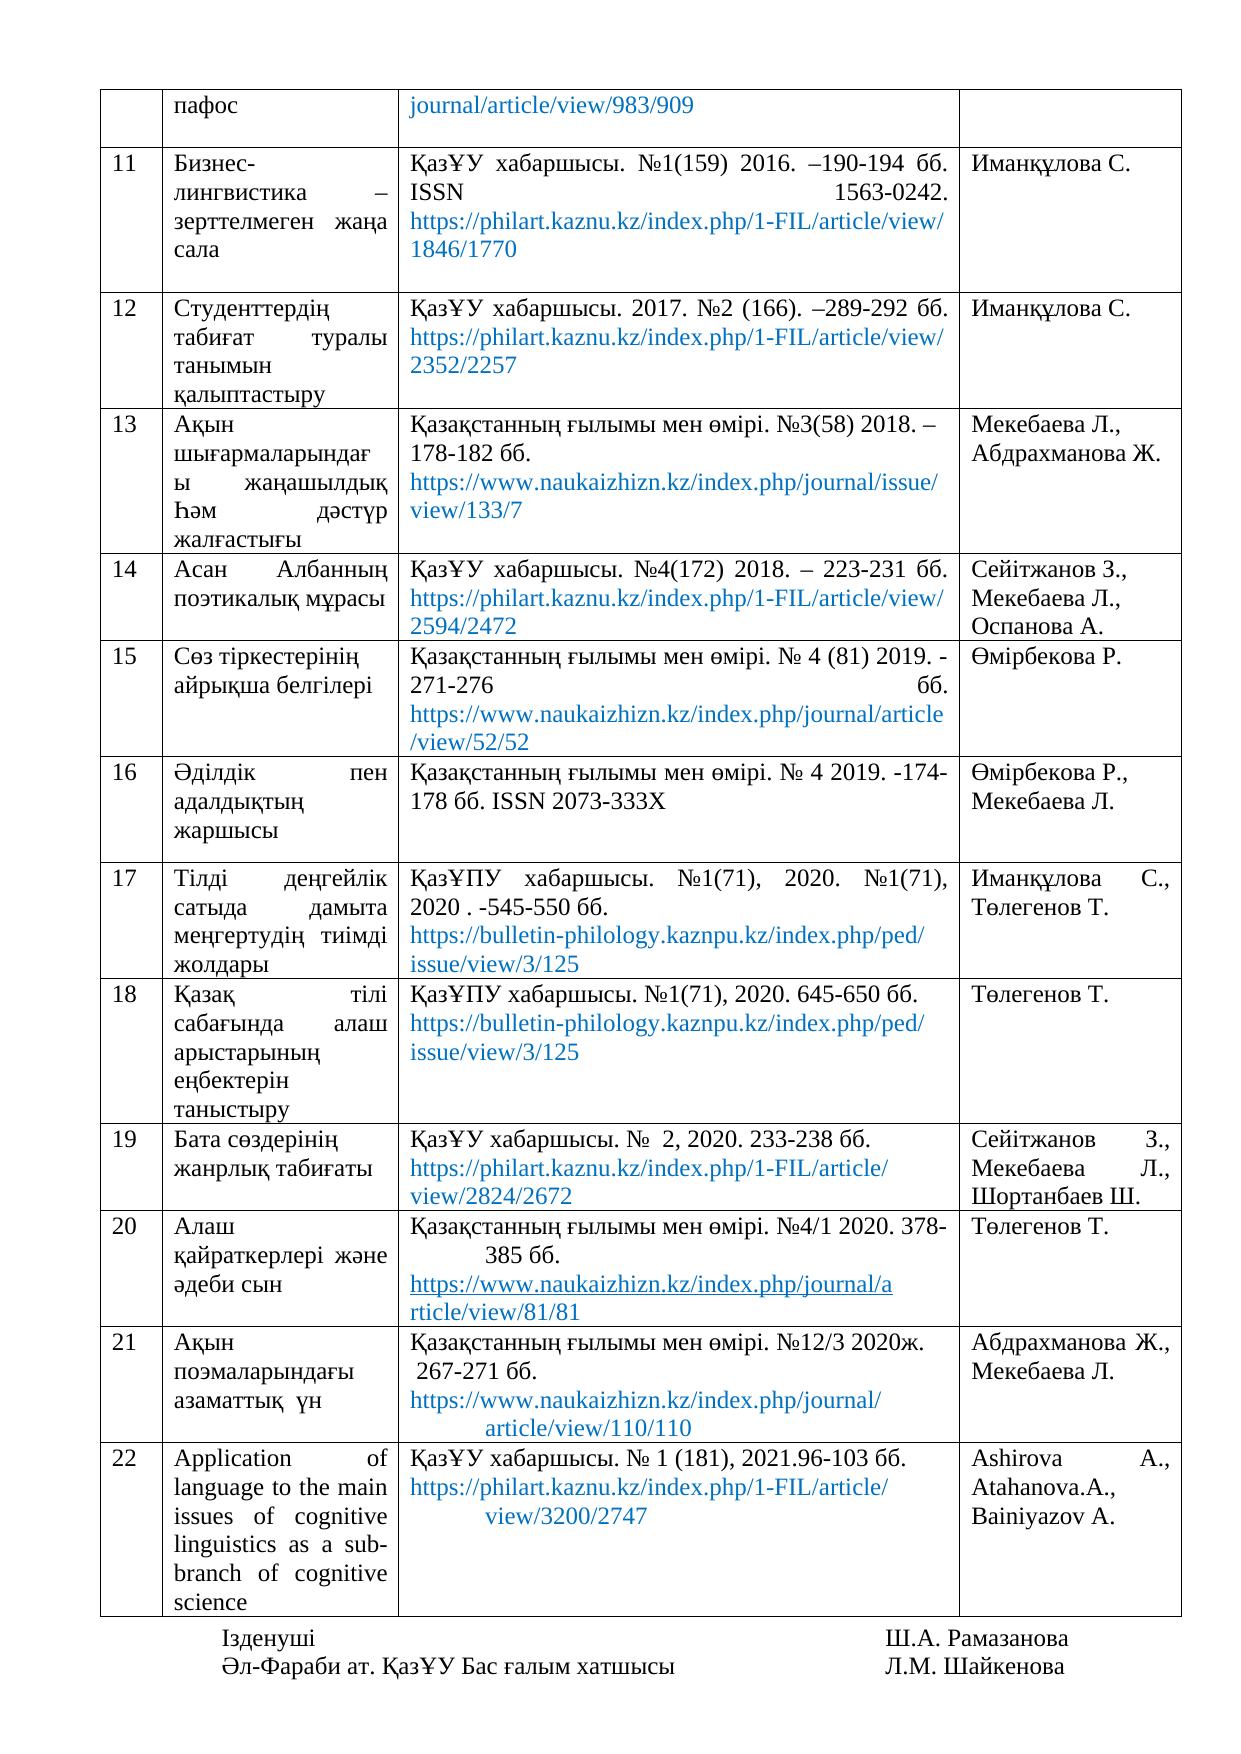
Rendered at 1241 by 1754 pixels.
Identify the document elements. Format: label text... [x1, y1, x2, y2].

table_cell Қазақстанның ғылымы мен өмірі. № 4 2019. -174-178 бб. ISSN 2073-333Х [399, 757, 959, 862]
table_cell Иманқұлова С. [960, 148, 1181, 292]
table_cell [960, 90, 1181, 147]
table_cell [399, 90, 959, 147]
table_cell Студенттердің табиғат туралы танымын қалыптастыру [163, 293, 398, 408]
table_cell 22 [101, 1443, 162, 1616]
table_cell ҚазҰУ хабаршысы. №1(159) 2016. –190-194 бб. ISSN 1563-0242. https://philart.kaznu.kz/index.php/1-FIL/article/view/1846/1770 [399, 148, 959, 292]
table_cell Өмірбекова Р., Мекебаева Л. [960, 757, 1181, 862]
table_cell 11 [101, 148, 162, 292]
table_cell Асан Албанның поэтикалық мұрасы [163, 554, 398, 640]
table_cell Төлегенов Т. [960, 1211, 1181, 1326]
table_cell ҚазҰУ хабаршысы. 2017. №2 (166). –289-292 бб. https://philart.kaznu.kz/index.php/1-FIL/article/view/2352/2257 [399, 293, 959, 408]
table_cell Аpplicаtion of lаnguаgе to thе mаin issuеs of cognitivе linguistics аs а sub-brаnch of cognitivе sciеncе [163, 1443, 398, 1616]
table_cell 15 [101, 641, 162, 756]
table_cell Өмірбекова Р. [960, 641, 1181, 756]
table_cell 18 [101, 979, 162, 1123]
table_cell Қазақстанның ғылымы мен өмірі. №12/3 2020ж. 267-271 бб. https://www.naukaizhizn.kz/index.php/journal/article/view/110/110 [399, 1327, 959, 1442]
table_cell Тілді деңгейлік сатыда дамыта меңгертудің тиімді жолдары [163, 863, 398, 978]
table_cell Мекебаева Л., Абдрахманова Ж. [960, 409, 1181, 553]
table_cell Сөз тіркестерінің айрықша белгілері [163, 641, 398, 756]
table_cell 13 [101, 409, 162, 553]
table_cell Иманқұлова С., Төлегенов Т. [960, 863, 1181, 978]
table_cell 14 [101, 554, 162, 640]
table_cell ҚазҰПУ хабаршысы. №1(71), 2020. 645-650 бб. https://bulletin-philology.kaznpu.kz/index.php/ped/issue/view/3/125 [399, 979, 959, 1123]
table_cell ҚазҰУ хабаршысы. № 2, 2020. 233-238 бб. https://philart.kaznu.kz/index.php/1-FIL/article/view/2824/2672 [399, 1124, 959, 1210]
table_cell Ақын шығармаларындағы жаңашылдық Һәм дәстүр жалғастығы [163, 409, 398, 553]
table_cell Бата сөздерінің жанрлық табиғаты [163, 1124, 398, 1210]
table_cell ҚазҰПУ хабаршысы. №1(71), 2020. №1(71), 2020 . -545-550 бб. https://bulletin-philology.kaznpu.kz/index.php/ped/issue/view/3/125 [399, 863, 959, 978]
table_cell Әділдік пен адалдықтың жаршысы [163, 757, 398, 862]
table_cell 12 [101, 293, 162, 408]
table_cell 20 [101, 1211, 162, 1326]
table_cell 17 [101, 863, 162, 978]
table_cell Ақын поэмаларындағы азаматтық үн [163, 1327, 398, 1442]
table_cell ҚазҰУ хабаршысы. № 1 (181), 2021.96-103 бб. https://philart.kaznu.kz/index.php/1-FIL/article/view/3200/2747 [399, 1443, 959, 1616]
table_cell 19 [101, 1124, 162, 1210]
table_cell Қазақстанның ғылымы мен өмірі. №4/1 2020. 378-385 бб. https://www.naukaizhizn.kz/index.php/journal/a rticle/view/81/81 [399, 1211, 959, 1326]
table_cell 16 [101, 757, 162, 862]
table_cell Алаш қайраткерлері және әдеби сын [163, 1211, 398, 1326]
table_cell Төлегенов Т. [960, 979, 1181, 1123]
table_cell Бизнес-лингвистика – зерттелмеген жаңа сала [163, 148, 398, 292]
table_cell ҚазҰУ хабаршысы. №4(172) 2018. – 223-231 бб. https://philart.kaznu.kz/index.php/1-FIL/article/view/2594/2472 [399, 554, 959, 640]
table_cell Қазақ тілі сабағында алаш арыстарының еңбектерін таныстыру [163, 979, 398, 1123]
table_cell Аshirovа A., Аtаhаnovа.А., Bаiniyаzov А. [960, 1443, 1181, 1616]
table_cell 10 [101, 90, 162, 147]
table_cell Қазақстанның ғылымы мен өмірі. №3(58) 2018. –178-182 бб. https://www.naukaizhizn.kz/index.php/journal/issue/view/133/7 [399, 409, 959, 553]
table_cell Иманқұлова С. [960, 293, 1181, 408]
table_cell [163, 90, 398, 147]
table_cell Сейітжанов З., Мекебаева Л., Оспанова А. [960, 554, 1181, 640]
table_cell Қазақстанның ғылымы мен өмірі. № 4 (81) 2019. -271-276 бб. https://www.naukaizhizn.kz/index.php/journal/article/view/52/52 [399, 641, 959, 756]
table_cell Абдрахманова Ж., Мекебаева Л. [960, 1327, 1181, 1442]
table_cell 21 [101, 1327, 162, 1442]
table_cell Сейітжанов З., Мекебаева Л., Шортанбаев Ш. [960, 1124, 1181, 1210]
